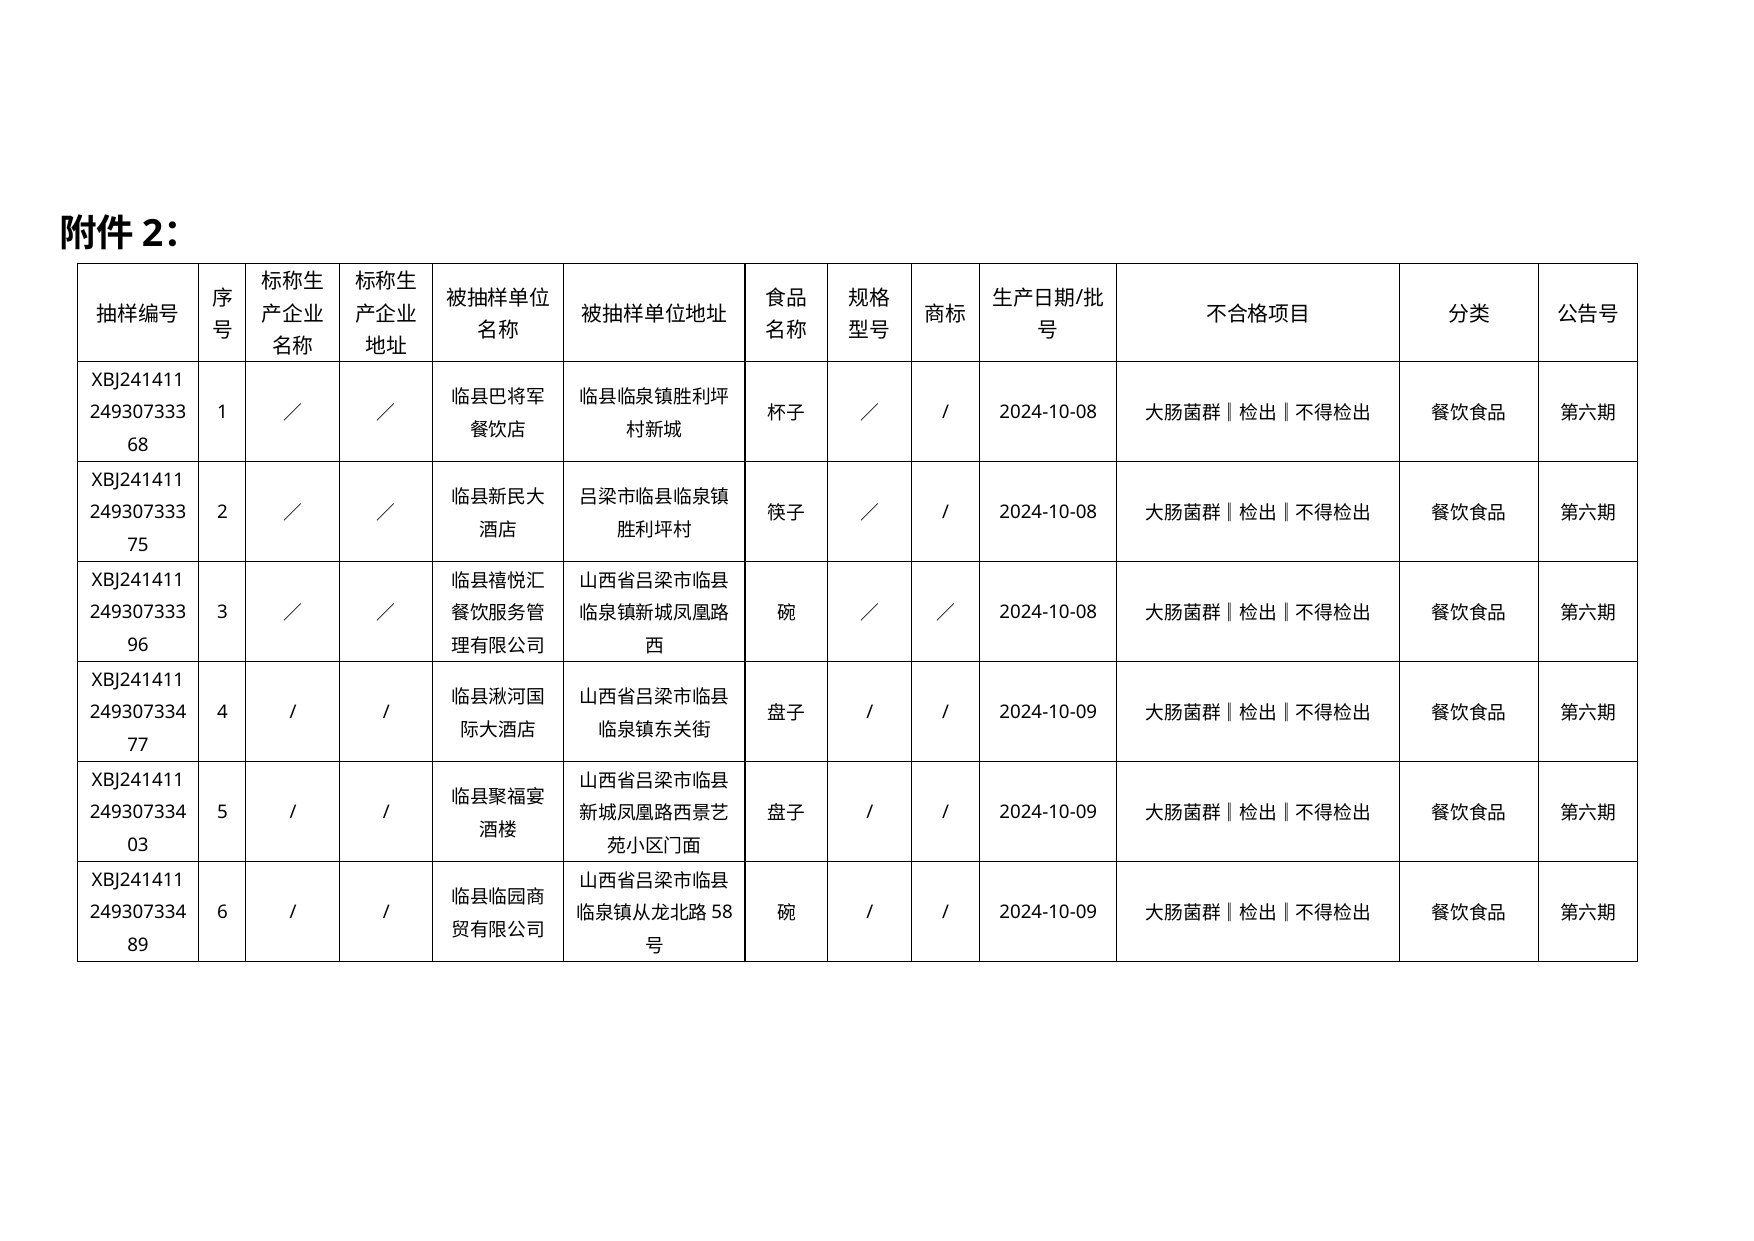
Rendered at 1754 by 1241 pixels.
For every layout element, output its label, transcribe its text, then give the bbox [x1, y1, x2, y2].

table_cell 第六期 [1539, 662, 1637, 761]
table_cell XBJ24141124930733375 [78, 462, 198, 561]
table_cell / [912, 362, 979, 461]
table_cell 临县巴将军餐饮店 [433, 362, 563, 461]
table_cell 山西省吕梁市临县新城凤凰路西景艺苑小区门面 [564, 762, 744, 861]
table_cell 临县临泉镇胜利坪村新城 [564, 362, 744, 461]
table_cell 餐饮食品 [1400, 462, 1538, 561]
table_cell 吕梁市临县临泉镇胜利坪村 [564, 462, 744, 561]
table_cell 餐饮食品 [1400, 762, 1538, 861]
table_cell 4 [199, 662, 245, 761]
table_cell 1 [199, 362, 245, 461]
table_cell ／ [912, 562, 979, 661]
table_cell XBJ24141124930733403 [78, 762, 198, 861]
table_cell / [912, 662, 979, 761]
table_cell / [912, 762, 979, 861]
table_cell / [340, 762, 432, 861]
table_header 食品名称 [746, 264, 827, 361]
table_cell 山西省吕梁市临县临泉镇新城凤凰路西 [564, 562, 744, 661]
table_cell ／ [246, 562, 339, 661]
table_cell 大肠菌群║检出║不得检出 [1117, 462, 1399, 561]
table_cell ／ [246, 462, 339, 561]
table_header 序号 [199, 264, 245, 361]
table_cell / [340, 662, 432, 761]
table_header 公告号 [1539, 264, 1637, 361]
table_cell 2024-10-08 [980, 462, 1116, 561]
table_cell XBJ24141124930733368 [78, 362, 198, 461]
table_cell 临县禧悦汇餐饮服务管理有限公司 [433, 562, 563, 661]
table_cell XBJ24141124930733489 [78, 862, 198, 961]
table_cell 碗 [746, 562, 827, 661]
table_cell 餐饮食品 [1400, 862, 1538, 961]
table_cell / [246, 762, 339, 861]
table_header 标称生产企业名称 [246, 264, 339, 361]
table_cell 第六期 [1539, 462, 1637, 561]
table_cell / [340, 862, 432, 961]
table_header 被抽样单位地址 [564, 264, 744, 361]
table_cell 第六期 [1539, 362, 1637, 461]
table_cell / [246, 862, 339, 961]
table_cell / [246, 662, 339, 761]
table_cell ／ [828, 562, 911, 661]
table_header 抽样编号 [78, 264, 198, 361]
table_cell / [912, 462, 979, 561]
table_cell 3 [199, 562, 245, 661]
text 附件2： [59, 198, 1695, 263]
table_cell 第六期 [1539, 862, 1637, 961]
table_cell 大肠菌群║检出║不得检出 [1117, 662, 1399, 761]
table_cell 第六期 [1539, 562, 1637, 661]
table_cell 盘子 [746, 662, 827, 761]
table_cell 2024-10-08 [980, 562, 1116, 661]
table_cell 山西省吕梁市临县临泉镇从龙北路58号 [564, 862, 744, 961]
table_header 规格型号 [828, 264, 911, 361]
table_cell ／ [340, 462, 432, 561]
table_cell ／ [340, 562, 432, 661]
table_cell 2024-10-08 [980, 362, 1116, 461]
table_cell / [912, 862, 979, 961]
table_cell 大肠菌群║检出║不得检出 [1117, 762, 1399, 861]
table_cell 临县湫河国际大酒店 [433, 662, 563, 761]
table_cell 大肠菌群║检出║不得检出 [1117, 562, 1399, 661]
table_cell 大肠菌群║检出║不得检出 [1117, 862, 1399, 961]
table_cell ／ [828, 362, 911, 461]
table_header 被抽样单位名称 [433, 264, 563, 361]
table_cell 临县新民大酒店 [433, 462, 563, 561]
table_header 分类 [1400, 264, 1538, 361]
table_cell 第六期 [1539, 762, 1637, 861]
table_cell 杯子 [746, 362, 827, 461]
table_cell 大肠菌群║检出║不得检出 [1117, 362, 1399, 461]
table_cell 2024-10-09 [980, 662, 1116, 761]
table_header 生产日期/批号 [980, 264, 1116, 361]
table_cell / [828, 662, 911, 761]
table_cell 餐饮食品 [1400, 362, 1538, 461]
table_cell 2 [199, 462, 245, 561]
table_cell 餐饮食品 [1400, 662, 1538, 761]
table_cell 2024-10-09 [980, 762, 1116, 861]
table_cell / [828, 862, 911, 961]
table_cell 山西省吕梁市临县临泉镇东关街 [564, 662, 744, 761]
table_cell ／ [340, 362, 432, 461]
table_cell 盘子 [746, 762, 827, 861]
table_header 商标 [912, 264, 979, 361]
table_cell 餐饮食品 [1400, 562, 1538, 661]
table_cell / [828, 762, 911, 861]
table_cell 6 [199, 862, 245, 961]
table_cell 筷子 [746, 462, 827, 561]
table_cell 5 [199, 762, 245, 861]
table_cell 2024-10-09 [980, 862, 1116, 961]
table_cell ／ [828, 462, 911, 561]
table_header 标称生产企业地址 [340, 264, 432, 361]
table_cell XBJ24141124930733477 [78, 662, 198, 761]
table_cell 临县临园商贸有限公司 [433, 862, 563, 961]
table_header 不合格项目 [1117, 264, 1399, 361]
table_cell ／ [246, 362, 339, 461]
table_cell 临县聚福宴酒楼 [433, 762, 563, 861]
table_cell XBJ24141124930733396 [78, 562, 198, 661]
table_cell 碗 [746, 862, 827, 961]
